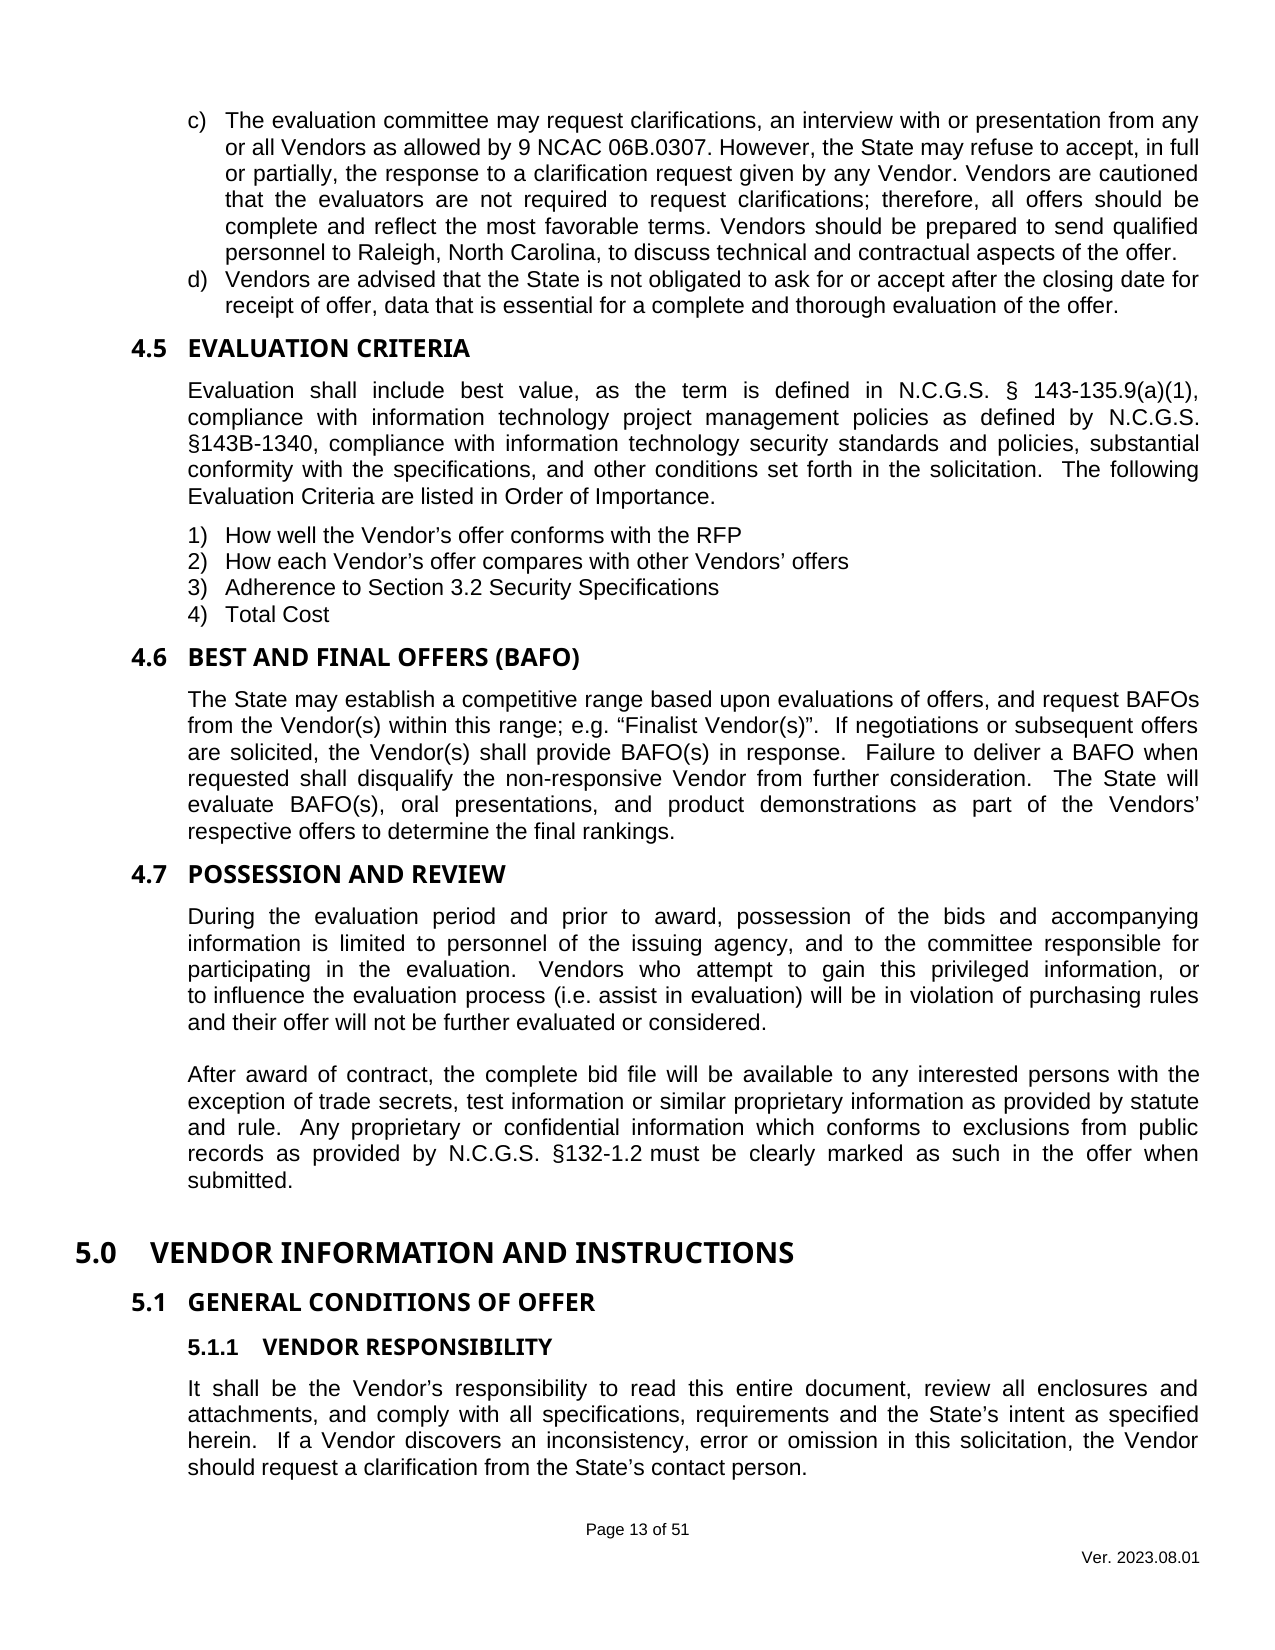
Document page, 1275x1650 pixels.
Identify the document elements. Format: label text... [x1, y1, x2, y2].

list Vendor Responsibility [187, 1331, 1200, 1362]
subtitle Best and Final Offers (BAFO) [131, 639, 1200, 673]
subtitle General Conditions of Offer [131, 1284, 1200, 1318]
text It shall be the Vendor’s responsibility to read this entire document, review all enclosures and attachments, and comply with all specifications, requirements and the State’s intent as specified herein. If a Vendor discovers an inconsistency, error or omission in this solicitation, the Vendor should request a clarification from the State’s contact person. [187, 1374, 1200, 1480]
list How well the Vendor’s offer conforms with the RFP [187, 522, 1200, 548]
list Adherence to Section 3.2 Security Specifications [187, 574, 1200, 601]
list Vendors are advised that the State is not obligated to ask for or accept after the closing date for receipt of offer, data that is essential for a complete and thorough evaluation of the offer. [187, 266, 1200, 318]
subtitle Vendor Information and Instructions [75, 1232, 1200, 1272]
list Total Cost [187, 601, 1200, 627]
text Evaluation shall include best value, as the term is defined in N.C.G.S. § 143-135.9(a)(1), compliance with information technology project management policies as defined by N.C.G.S. §143B-1340, compliance with information technology security standards and policies, substantial conformity with the specifications, and other conditions set forth in the solicitation. The following Evaluation Criteria are listed in Order of Importance. [187, 377, 1200, 509]
list The State may establish a competitive range based upon evaluations of offers, and request BAFOs from the Vendor(s) within this range; e.g. “Finalist Vendor(s)”. If negotiations or subsequent offers are solicited, the Vendor(s) shall provide BAFO(s) in response. Failure to deliver a BAFO when requested shall disqualify the non-responsive Vendor from further consideration. The State will evaluate BAFO(s), oral presentations, and product demonstrations as part of the Vendors’ respective offers to determine the final rankings. [187, 686, 1200, 844]
list After award of contract, the complete bid file will be available to any interested persons with the exception of trade secrets, test information or similar proprietary information as provided by statute and rule. Any proprietary or confidential information which conforms to exclusions from public records as provided by N.C.G.S. §132-1.2 must be clearly marked as such in the offer when submitted. [187, 1061, 1200, 1193]
subtitle POSSESSION AND REVIEW [131, 857, 1200, 891]
list How each Vendor’s offer compares with other Vendors’ offers [187, 548, 1200, 574]
list During the evaluation period and prior to award, possession of the bids and accompanying information is limited to personnel of the issuing agency, and to the committee responsible for participating in the evaluation. Vendors who attempt to gain this privileged information, or to influence the evaluation process (i.e. assist in evaluation) will be in violation of purchasing rules and their offer will not be further evaluated or considered. [187, 903, 1200, 1035]
list The evaluation committee may request clarifications, an interview with or presentation from any or all Vendors as allowed by 9 NCAC 06B.0307. However, the State may refuse to accept, in full or partially, the response to a clarification request given by any Vendor. Vendors are cautioned that the evaluators are not required to request clarifications; therefore, all offers should be complete and reflect the most favorable terms. Vendors should be prepared to send qualified personnel to Raleigh, North Carolina, to discuss technical and contractual aspects of the offer. [187, 107, 1200, 266]
subtitle Evaluation Criteria [131, 331, 1200, 365]
